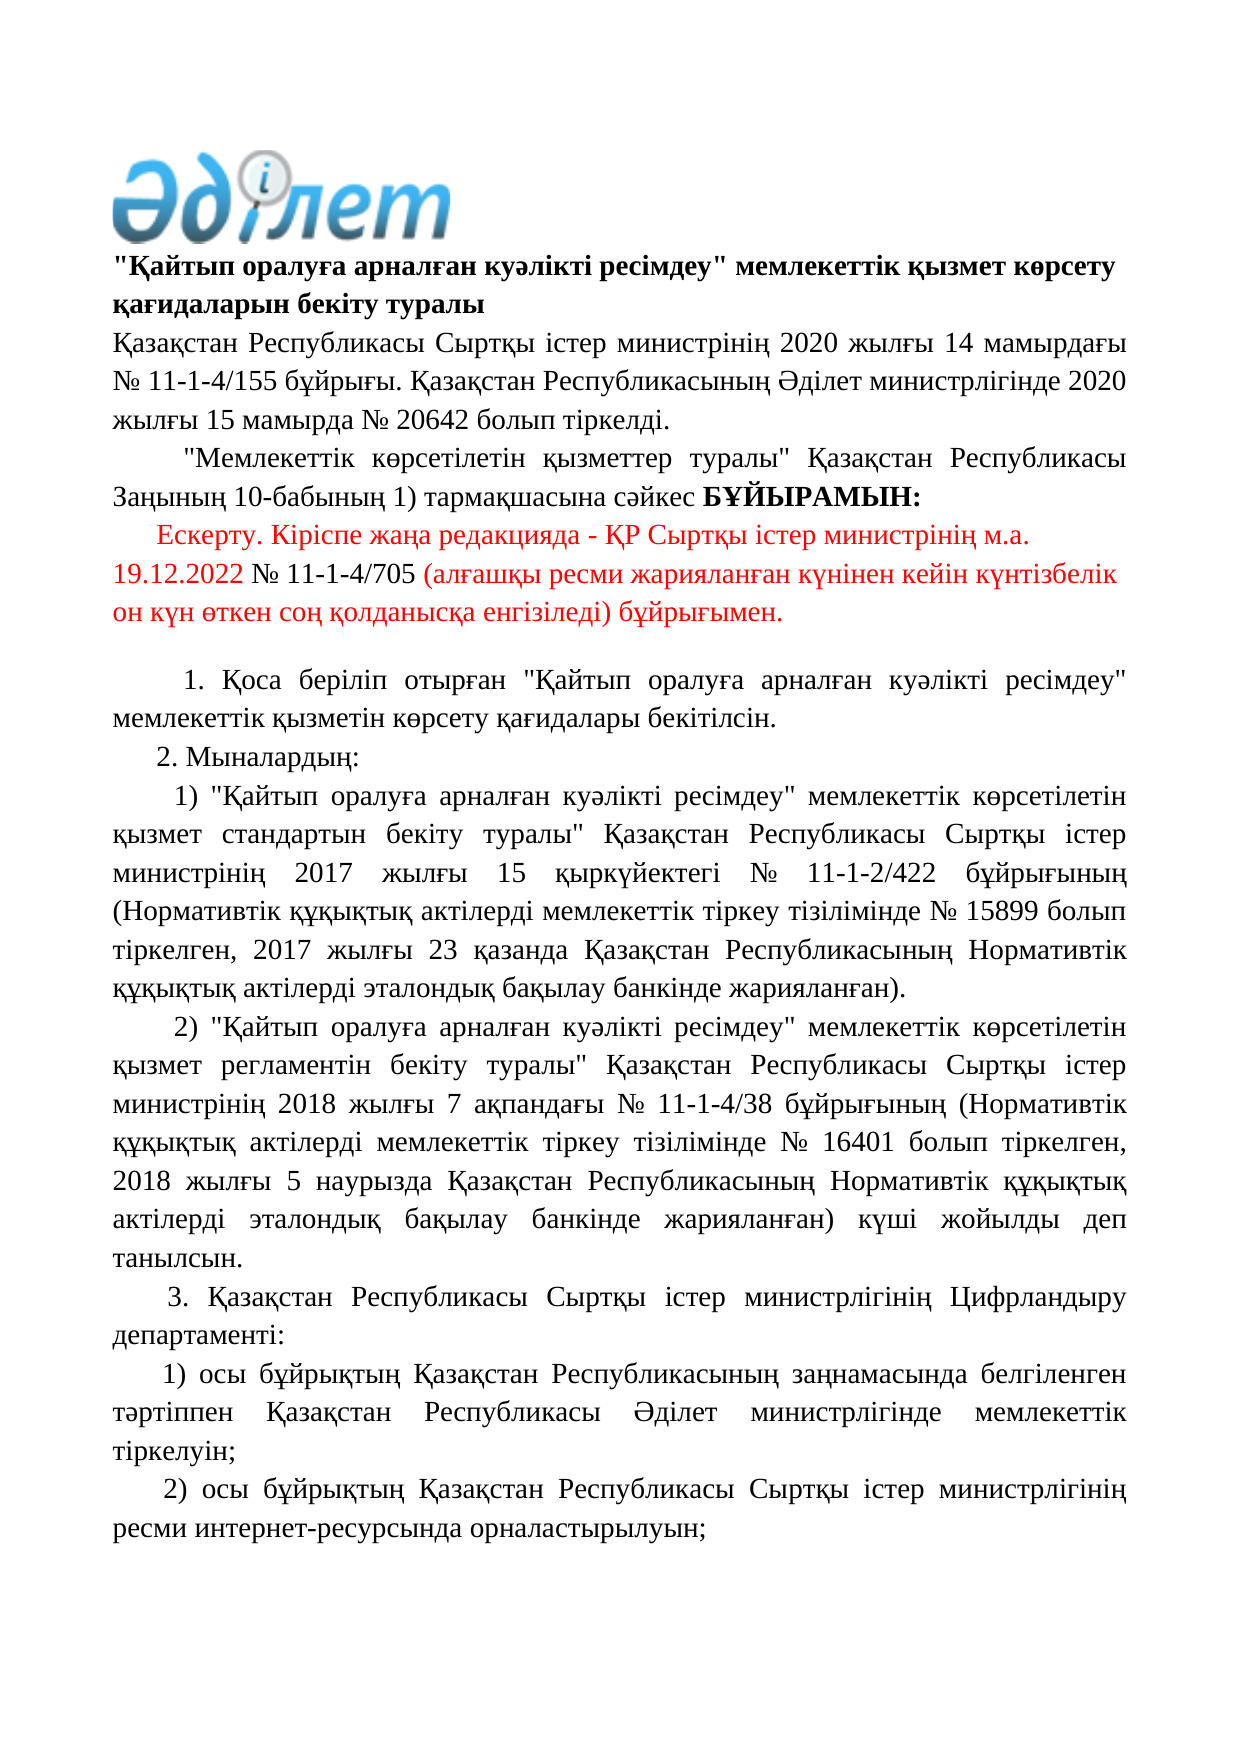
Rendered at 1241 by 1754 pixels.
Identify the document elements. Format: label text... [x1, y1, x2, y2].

text 1) "Қайтып оралуға арналған куәлікті ресімдеу" мемлекеттік көрсетілетін қызмет стандартын бекіту туралы" Қазақстан Республикасы Сыртқы істер министрінің 2017 жылғы 15 қыркүйектегі № 11-1-2/422 бұйрығының (Нормативтік құқықтық актілерді мемлекеттік тіркеу тізілімінде № 15899 болып тіркелген, 2017 жылғы 23 қазанда Қазақстан Республикасының Нормативтік құқықтық актілерді эталондық бақылау банкінде жарияланған). [112, 778, 1128, 1004]
text Қазақстан Республикасы Сыртқы істер министрінің 2020 жылғы 14 мамырдағы № 11-1-4/155 бұйрығы. Қазақстан Республикасының Әділет министрлігінде 2020 жылғы 15 мамырда № 20642 болып тіркелді. [112, 325, 1128, 435]
text 1) осы бұйрықтың Қазақстан Республикасының заңнамасында белгіленген тәртіппен Қазақстан Республикасы Әділет министрлігінде мемлекеттік тіркелуін; [112, 1356, 1128, 1466]
text 3. Қазақстан Республикасы Сыртқы істер министрлігінің Цифрландыру департаменті: [112, 1279, 1128, 1351]
text Ескерту. Кіріспе жаңа редакцияда - ҚР Сыртқы істер министрінің м.а. 19.12.2022 № 11-1-4/705 (алғашқы ресми жарияланған күнінен кейін күнтізбелік он күн өткен соң қолданысқа енгізіледі) бұйрығымен. [112, 517, 1128, 658]
text "Мемлекеттік көрсетілетін қызметтер туралы" Қазақстан Республикасы Заңының 10-бабының 1) тармақшасына сәйкес БҰЙЫРАМЫН: [112, 440, 1128, 512]
text 2) "Қайтып оралуға арналған куәлікті ресімдеу" мемлекеттік көрсетілетін қызмет регламентін бекіту туралы" Қазақстан Республикасы Сыртқы істер министрінің 2018 жылғы 7 ақпандағы № 11-1-4/38 бұйрығының (Нормативтік құқықтық актілерді мемлекеттік тіркеу тізілімінде № 16401 болып тіркелген, 2018 жылғы 5 наурызда Қазақстан Республикасының Нормативтік құқықтық актілерді эталондық бақылау банкінде жарияланған) күші жойылды деп танылсын. [112, 1009, 1128, 1274]
text 1. Қоса беріліп отырған "Қайтып оралуға арналған куәлікті ресімдеу" мемлекеттік қызметін көрсету қағидалары бекітілсін. [112, 662, 1128, 734]
text 2) осы бұйрықтың Қазақстан Республикасы Сыртқы істер министрлігінің ресми интернет-ресурсында орналастырылуын; [112, 1471, 1128, 1543]
text "Қайтып оралуға арналған куәлікті ресімдеу" мемлекеттік қызмет көрсету қағидаларын бекіту туралы [112, 248, 1128, 320]
picture [112, 150, 451, 244]
text 2. Мыналардың: [112, 739, 1128, 773]
